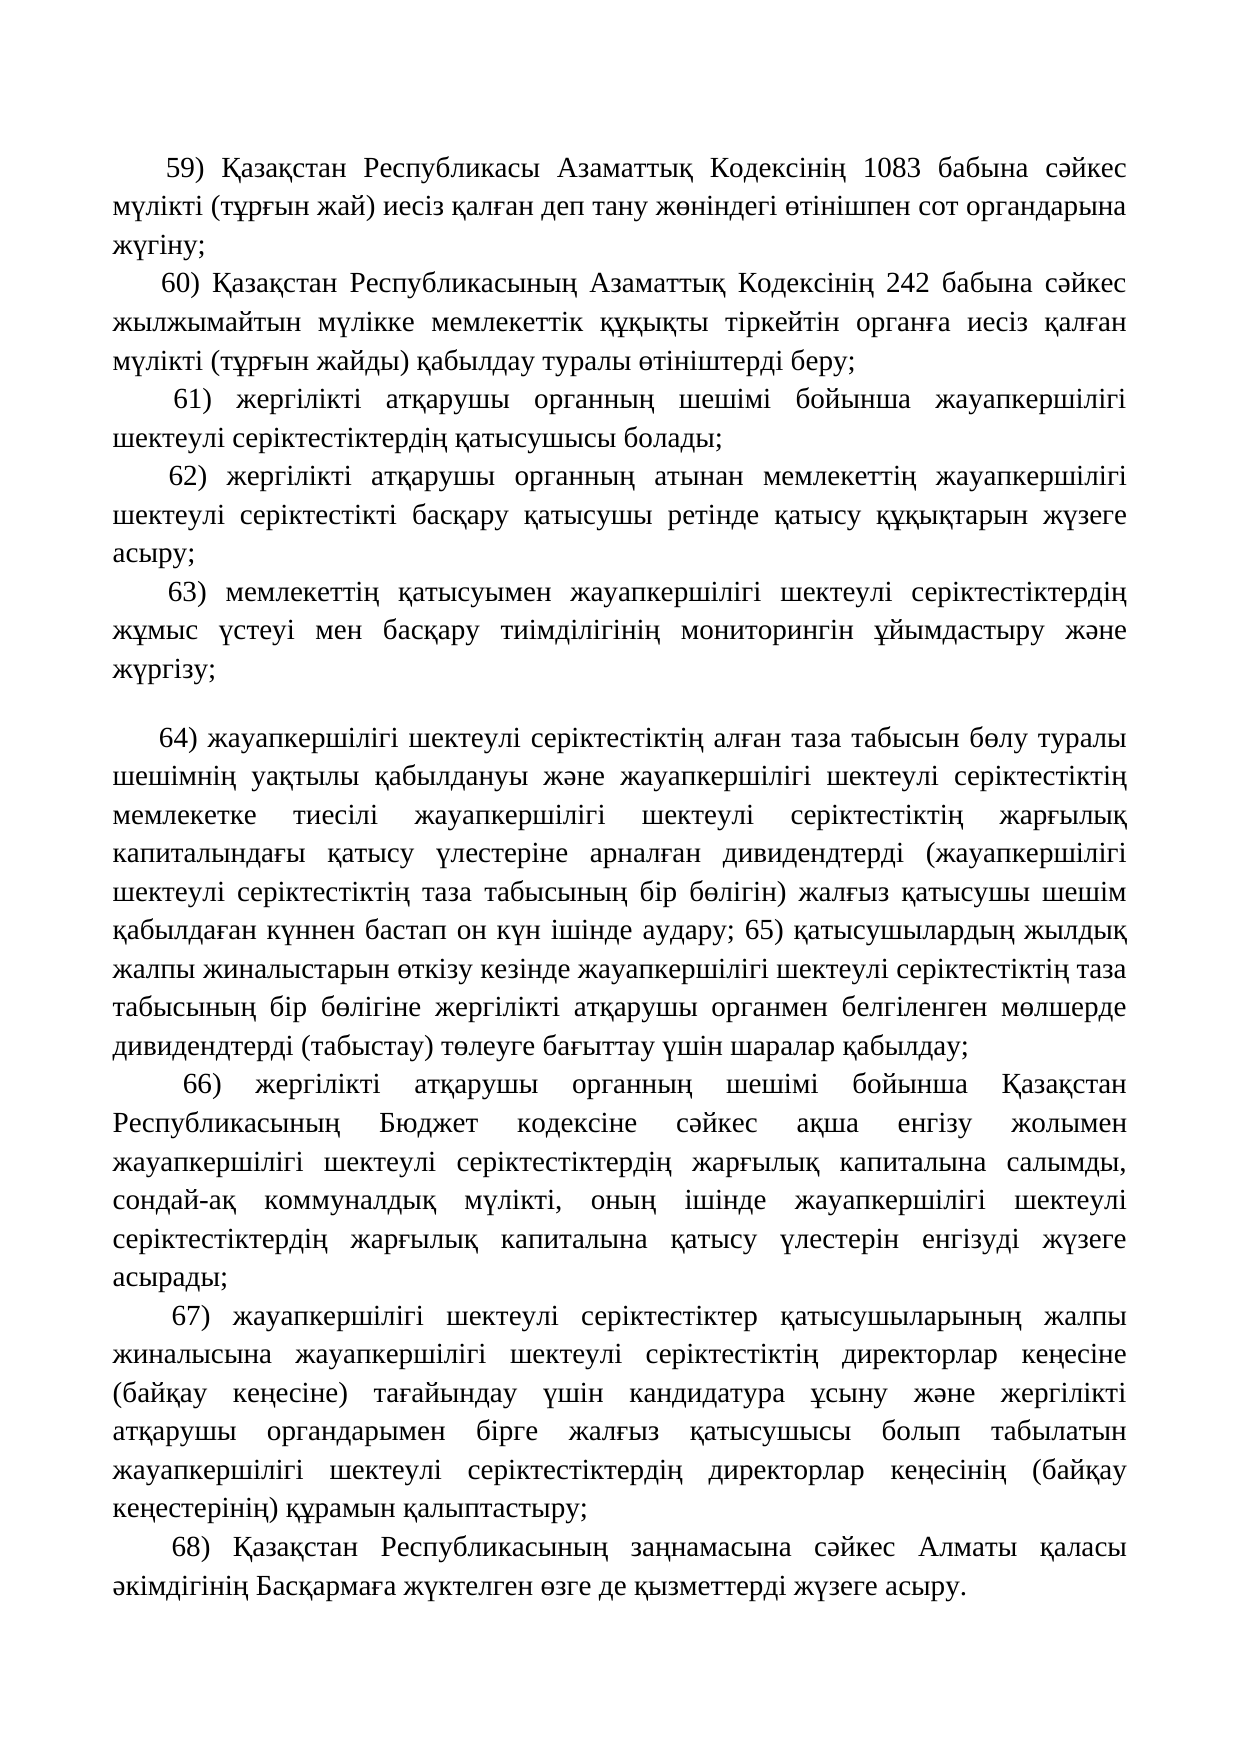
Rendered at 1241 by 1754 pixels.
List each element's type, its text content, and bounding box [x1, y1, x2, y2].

text 62) жергілікті атқарушы органның атынан мемлекеттің жауапкершілігі шектеулі серіктестікті басқару қатысушы ретінде қатысу құқықтарын жүзеге асыру; [112, 458, 1128, 569]
text 59) Қазақстан Республикасы Азаматтық Кодексінің 1083 бабына сәйкес мүлікті (тұрғын жай) иесіз қалған деп тану жөніндегі өтінішпен сот органдарына жүгіну; [112, 150, 1128, 261]
text 63) мемлекеттің қатысуымен жауапкершілігі шектеулі серіктестіктердің жұмыс үстеуі мен басқару тиімділігінің мониторингін ұйымдастыру және жүргізу; [112, 574, 1128, 684]
text 61) жергілікті атқарушы органның шешімі бойынша жауапкершілігі шектеулі серіктестіктердің қатысушысы болады; [112, 381, 1128, 453]
text 67) жауапкершілігі шектеулі серіктестіктер қатысушыларының жалпы жиналысына жауапкершілігі шектеулі серіктестіктің директорлар кеңесіне (байқау кеңесіне) тағайындау үшін кандидатура ұсыну және жергілікті атқарушы органдарымен бірге жалғыз қатысушысы болып табылатын жауапкершілігі шектеулі серіктестіктердің директорлар кеңесінің (байқау кеңестерінің) құрамын қалыптастыру; [112, 1298, 1128, 1524]
text 60) Қазақстан Республикасының Азаматтық Кодексінің 242 бабына сәйкес жылжымайтын мүлікке мемлекеттік құқықты тіркейтін органға иесіз қалған мүлікті (тұрғын жайды) қабылдау туралы өтініштерді беру; [112, 266, 1128, 376]
text 68) Қазақстан Республикасының заңнамасына сәйкес Алматы қаласы әкімдігінің Басқармаға жүктелген өзге де қызметтерді жүзеге асыру. [112, 1529, 1128, 1601]
text 66) жергілікті атқарушы органның шешімі бойынша Қазақстан Республикасының Бюджет кодексіне сәйкес ақша енгізу жолымен жауапкершілігі шектеулі серіктестіктердің жарғылық капиталына салымды, сондай-ақ коммуналдық мүлікті, оның ішінде жауапкершілігі шектеулі серіктестіктердің жарғылық капиталына қатысу үлестерін енгізуді жүзеге асырады; [112, 1067, 1128, 1293]
text 64) жауапкершілігі шектеулі серіктестіктің алған таза табысын бөлу туралы шешімнің уақтылы қабылдануы және жауапкершілігі шектеулі серіктестіктің мемлекетке тиесілі жауапкершілігі шектеулі серіктестіктің жарғылық капиталындағы қатысу үлестеріне арналған дивидендтерді (жауапкершілігі шектеулі серіктестіктің таза табысының бір бөлігін) жалғыз қатысушы шешім қабылдаған күннен бастап он күн ішінде аудару; 65) қатысушылардың жылдық жалпы жиналыстарын өткізу кезінде жауапкершілігі шектеулі серіктестіктің таза табысының бір бөлігіне жергілікті атқарушы органмен белгіленген мөлшерде дивидендтерді (табыстау) төлеуге бағыттау үшін шаралар қабылдау; [112, 720, 1128, 1062]
